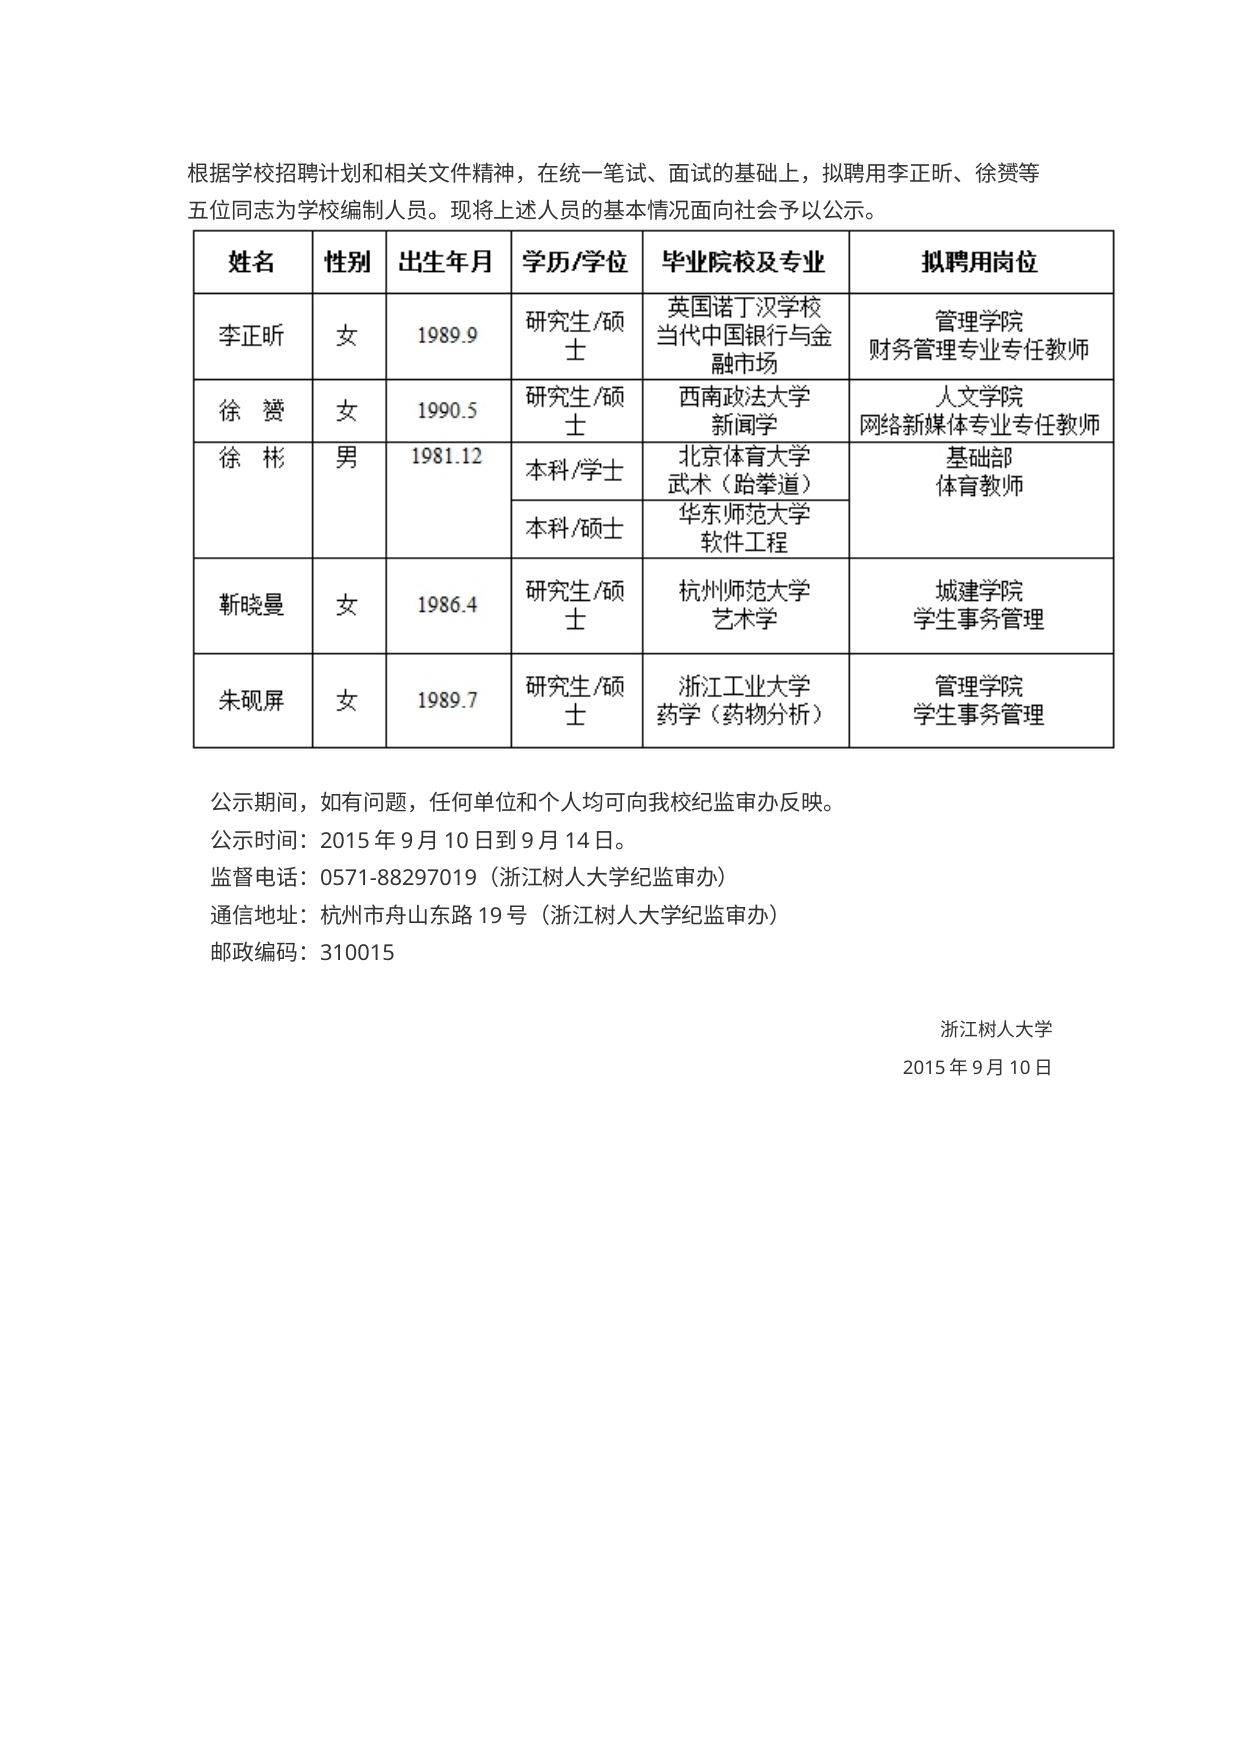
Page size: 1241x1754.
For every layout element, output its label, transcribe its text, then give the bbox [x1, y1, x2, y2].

text 根据学校招聘计划和相关文件精神，在统一笔试、面试的基础上，拟聘用李正昕、徐赟等五位同志为学校编制人员。现将上述人员的基本情况面向社会予以公示。 [187, 150, 1053, 225]
text 公示期间，如有问题，任何单位和个人均可向我校纪监审办反映。 公示时间：2015年9月10日到9月14日。 监督电话：0571-88297019（浙江树人大学纪监审办） 通信地址：杭州市舟山东路19号（浙江树人大学纪监审办） 邮政编码：310015 [187, 780, 1053, 967]
text 浙江树人大学 2015年9月10日 [187, 1005, 1053, 1080]
picture [187, 225, 1121, 755]
